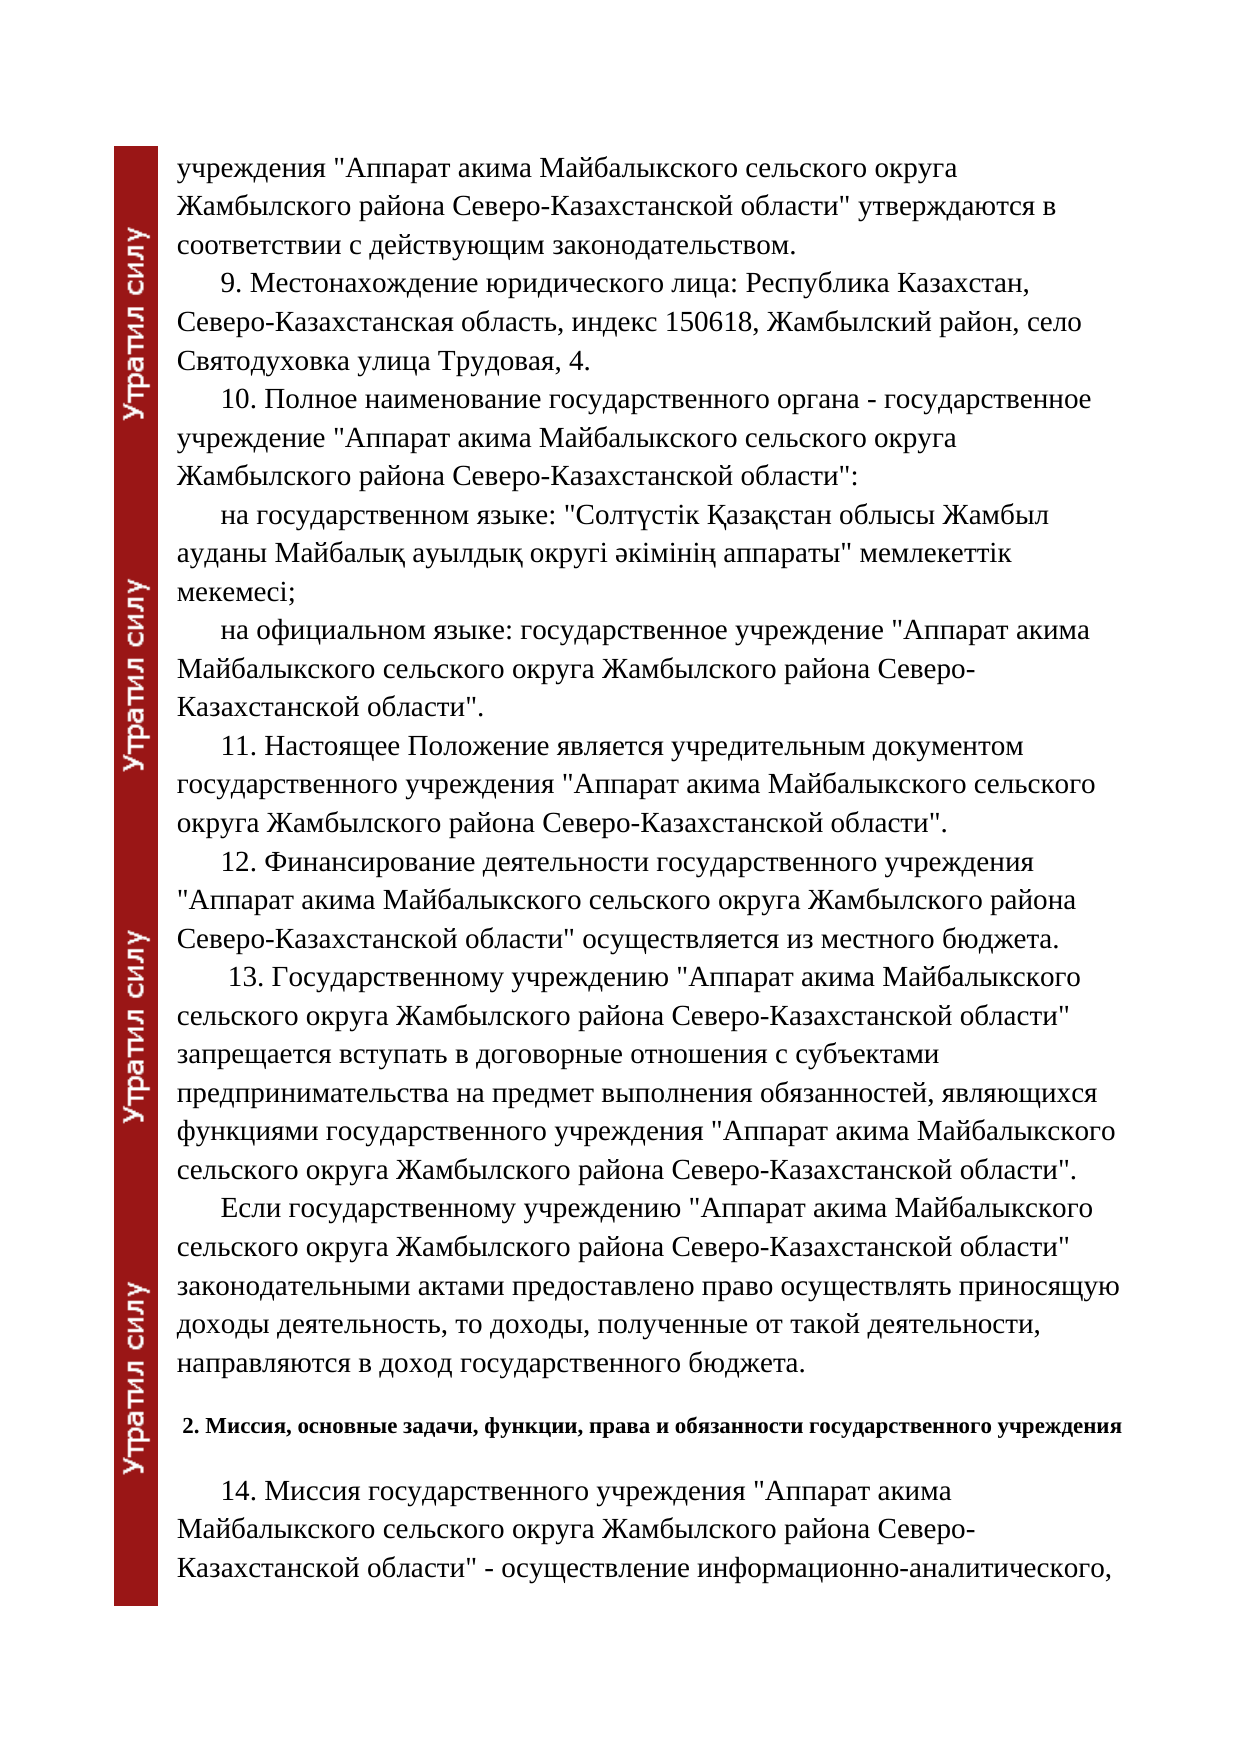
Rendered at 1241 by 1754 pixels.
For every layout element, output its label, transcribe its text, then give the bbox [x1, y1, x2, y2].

text 2. Миссия, основные задачи, функции, права и обязанности государственного учреждения [112, 1412, 1128, 1469]
picture [114, 1583, 158, 1606]
picture [114, 1408, 158, 1412]
picture [114, 146, 158, 150]
picture [114, 1469, 158, 1473]
